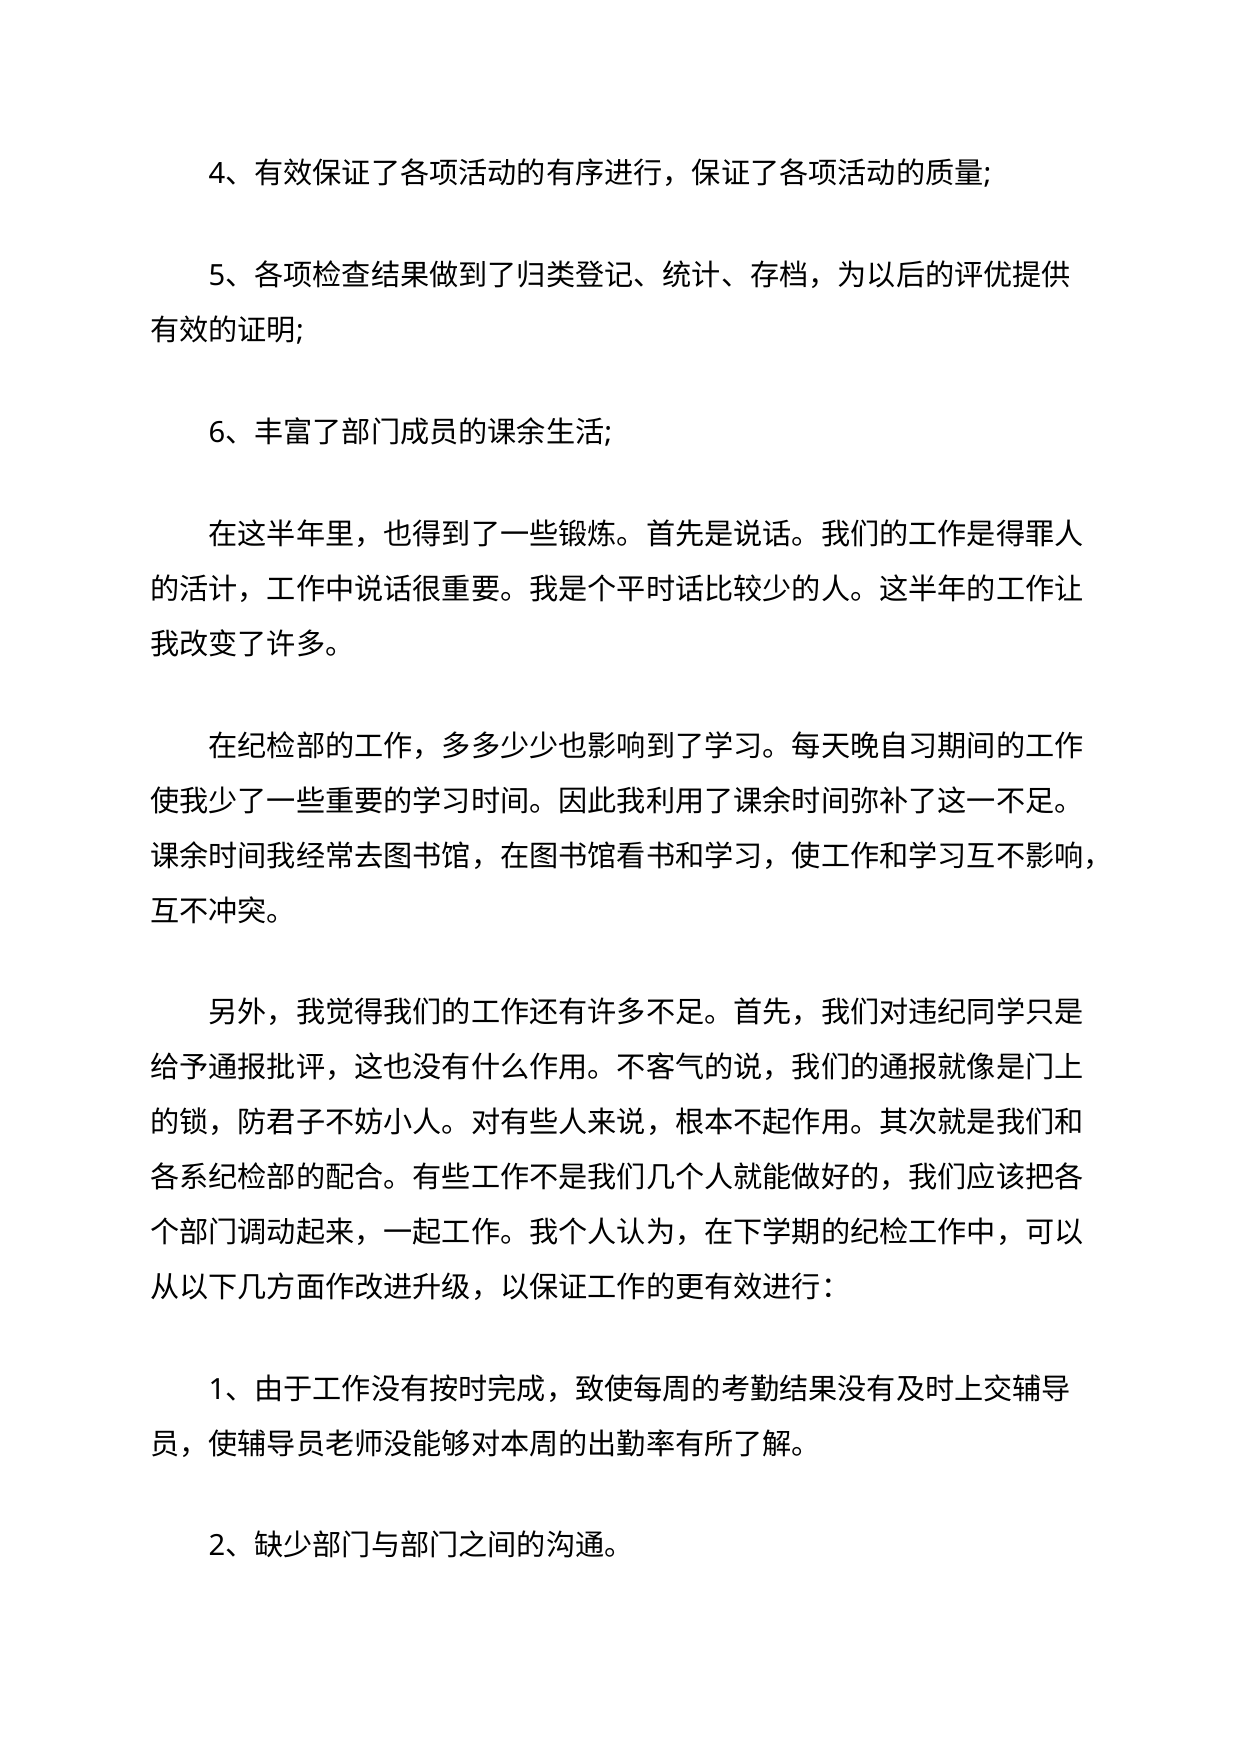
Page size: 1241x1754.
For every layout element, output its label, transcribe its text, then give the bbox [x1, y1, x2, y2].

text 6、丰富了部门成员的课余生活; [150, 409, 1090, 451]
text 另外，我觉得我们的工作还有许多不足。首先，我们对违纪同学只是给予通报批评，这也没有什么作用。不客气的说，我们的通报就像是门上的锁，防君子不妨小人。对有些人来说，根本不起作用。其次就是我们和各系纪检部的配合。有些工作不是我们几个人就能做好的，我们应该把各个部门调动起来，一起工作。我个人认为，在下学期的纪检工作中，可以从以下几方面作改进升级，以保证工作的更有效进行： [150, 989, 1090, 1306]
text 2、缺少部门与部门之间的沟通。 [150, 1522, 1090, 1564]
text 在这半年里，也得到了一些锻炼。首先是说话。我们的工作是得罪人的活计，工作中说话很重要。我是个平时话比较少的人。这半年的工作让我改变了许多。 [150, 511, 1090, 663]
text 在纪检部的工作，多多少少也影响到了学习。每天晚自习期间的工作使我少了一些重要的学习时间。因此我利用了课余时间弥补了这一不足。课余时间我经常去图书馆，在图书馆看书和学习，使工作和学习互不影响，互不冲突。 [150, 722, 1090, 929]
text 4、有效保证了各项活动的有序进行，保证了各项活动的质量; [150, 150, 1090, 192]
text 5、各项检查结果做到了归类登记、统计、存档，为以后的评优提供有效的证明; [150, 252, 1090, 349]
text 1、由于工作没有按时完成，致使每周的考勤结果没有及时上交辅导员，使辅导员老师没能够对本周的出勤率有所了解。 [150, 1365, 1090, 1462]
